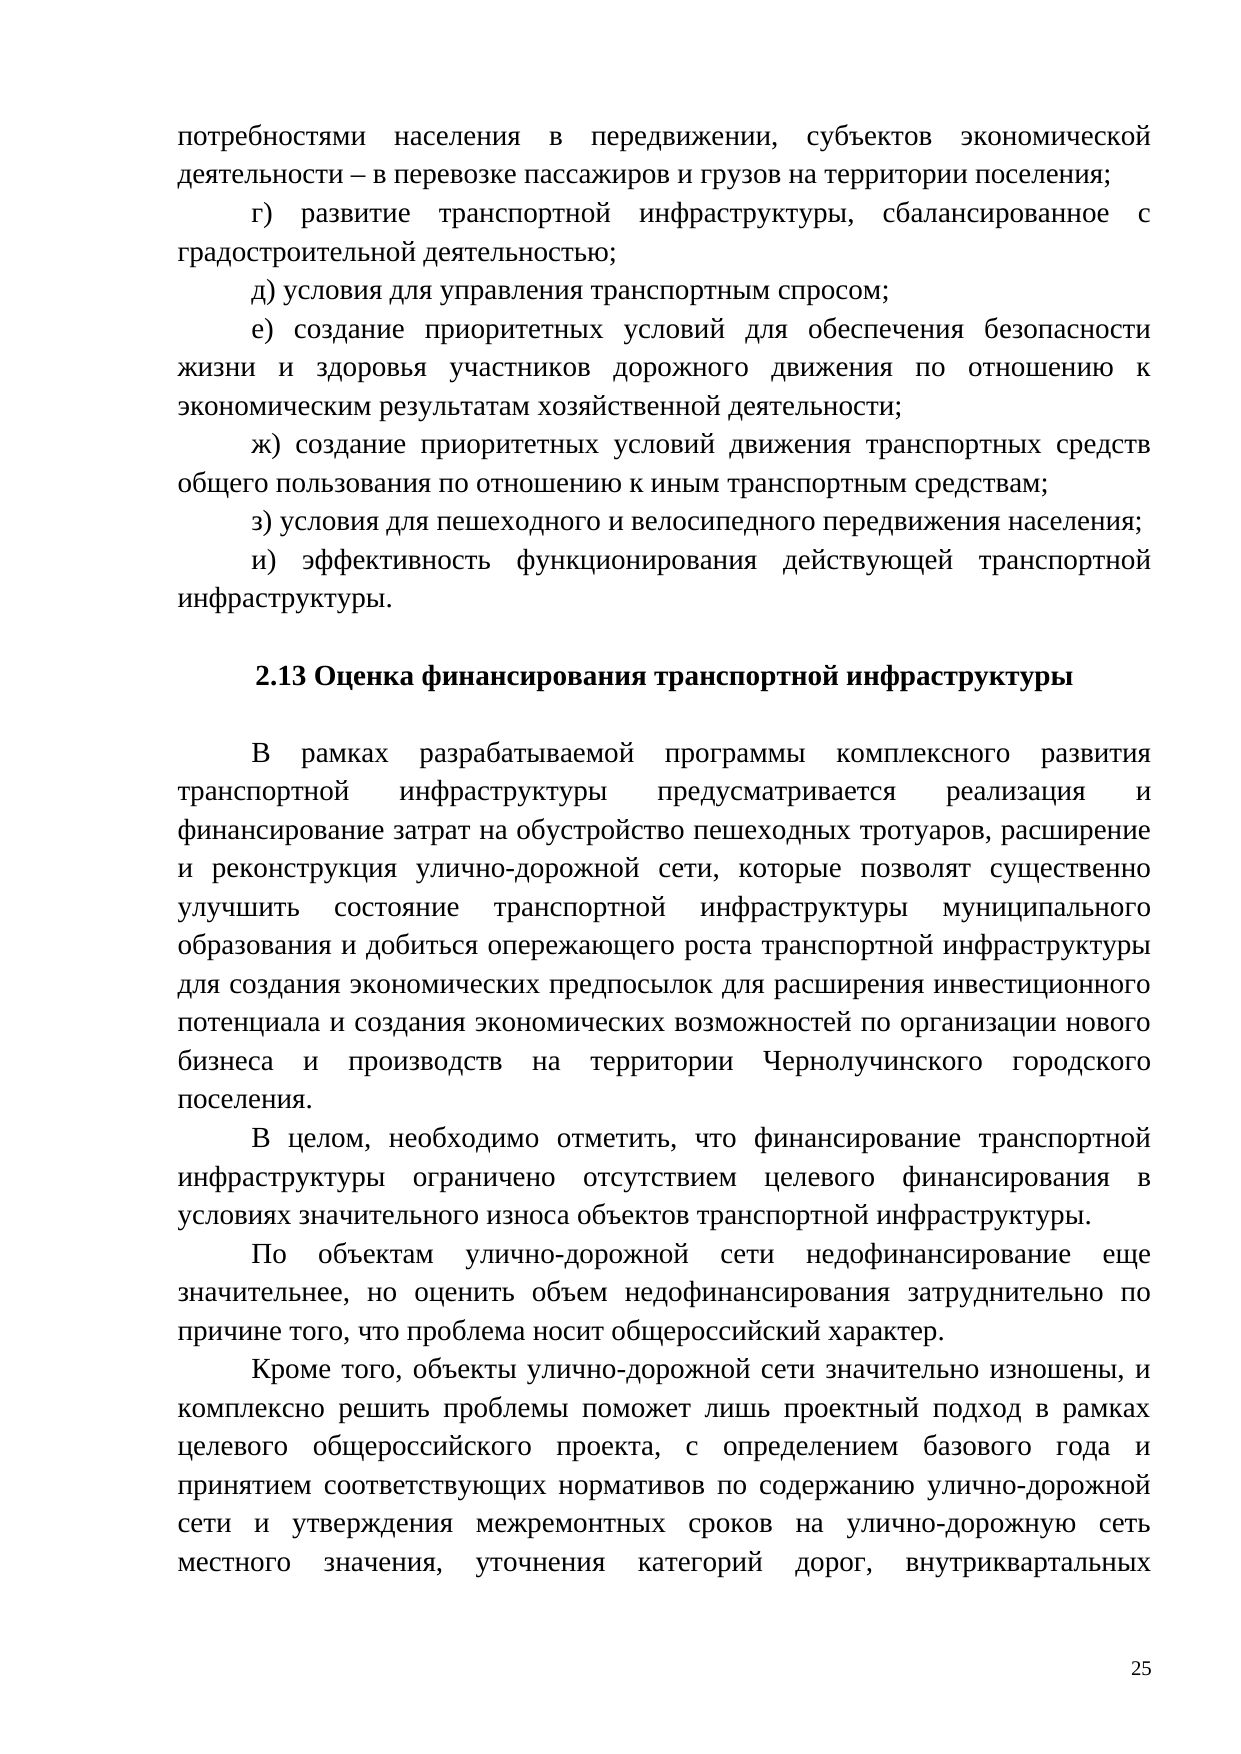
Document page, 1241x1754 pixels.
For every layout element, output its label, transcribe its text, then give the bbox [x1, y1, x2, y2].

text з) условия для пешеходного и велосипедного передвижения населения; [177, 503, 1152, 537]
text и) эффективность функционирования действующей транспортной инфраструктуры. [177, 542, 1152, 614]
text ж) создание приоритетных условий движения транспортных средств общего пользования по отношению к иным транспортным средствам; [177, 426, 1152, 498]
text е) создание приоритетных условий для обеспечения безопасности жизни и здоровья участников дорожного движения по отношению к экономическим результатам хозяйственной деятельности; [177, 311, 1152, 421]
text В целом, необходимо отметить, что финансирование транспортной инфраструктуры ограничено отсутствием целевого финансирования в условиях значительного износа объектов транспортной инфраструктуры. [177, 1120, 1152, 1231]
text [177, 1351, 1152, 1578]
text В рамках разрабатываемой программы комплексного развития транспортной инфраструктуры предусматривается реализация и финансирование затрат на обустройство пешеходных тротуаров, расширение и реконструкция улично-дорожной сети, которые позволят существенно улучшить состояние транспортной инфраструктуры муниципального образования и добиться опережающего роста транспортной инфраструктуры для создания экономических предпосылок для расширения инвестиционного потенциала и создания экономических возможностей по организации нового бизнеса и производств на территории Чернолучинского городского поселения. [177, 735, 1152, 1115]
text По объектам улично-дорожной сети недофинансирование еще значительнее, но оценить объем недофинансирования затруднительно по причине того, что проблема носит общероссийский характер. [177, 1236, 1152, 1346]
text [177, 118, 1152, 190]
text д) условия для управления транспортным спросом; [177, 272, 1152, 306]
text 2.13 Оценка финансирования транспортной инфраструктуры [177, 658, 1152, 691]
text г) развитие транспортной инфраструктуры, сбалансированное с градостроительной деятельностью; [177, 195, 1152, 267]
